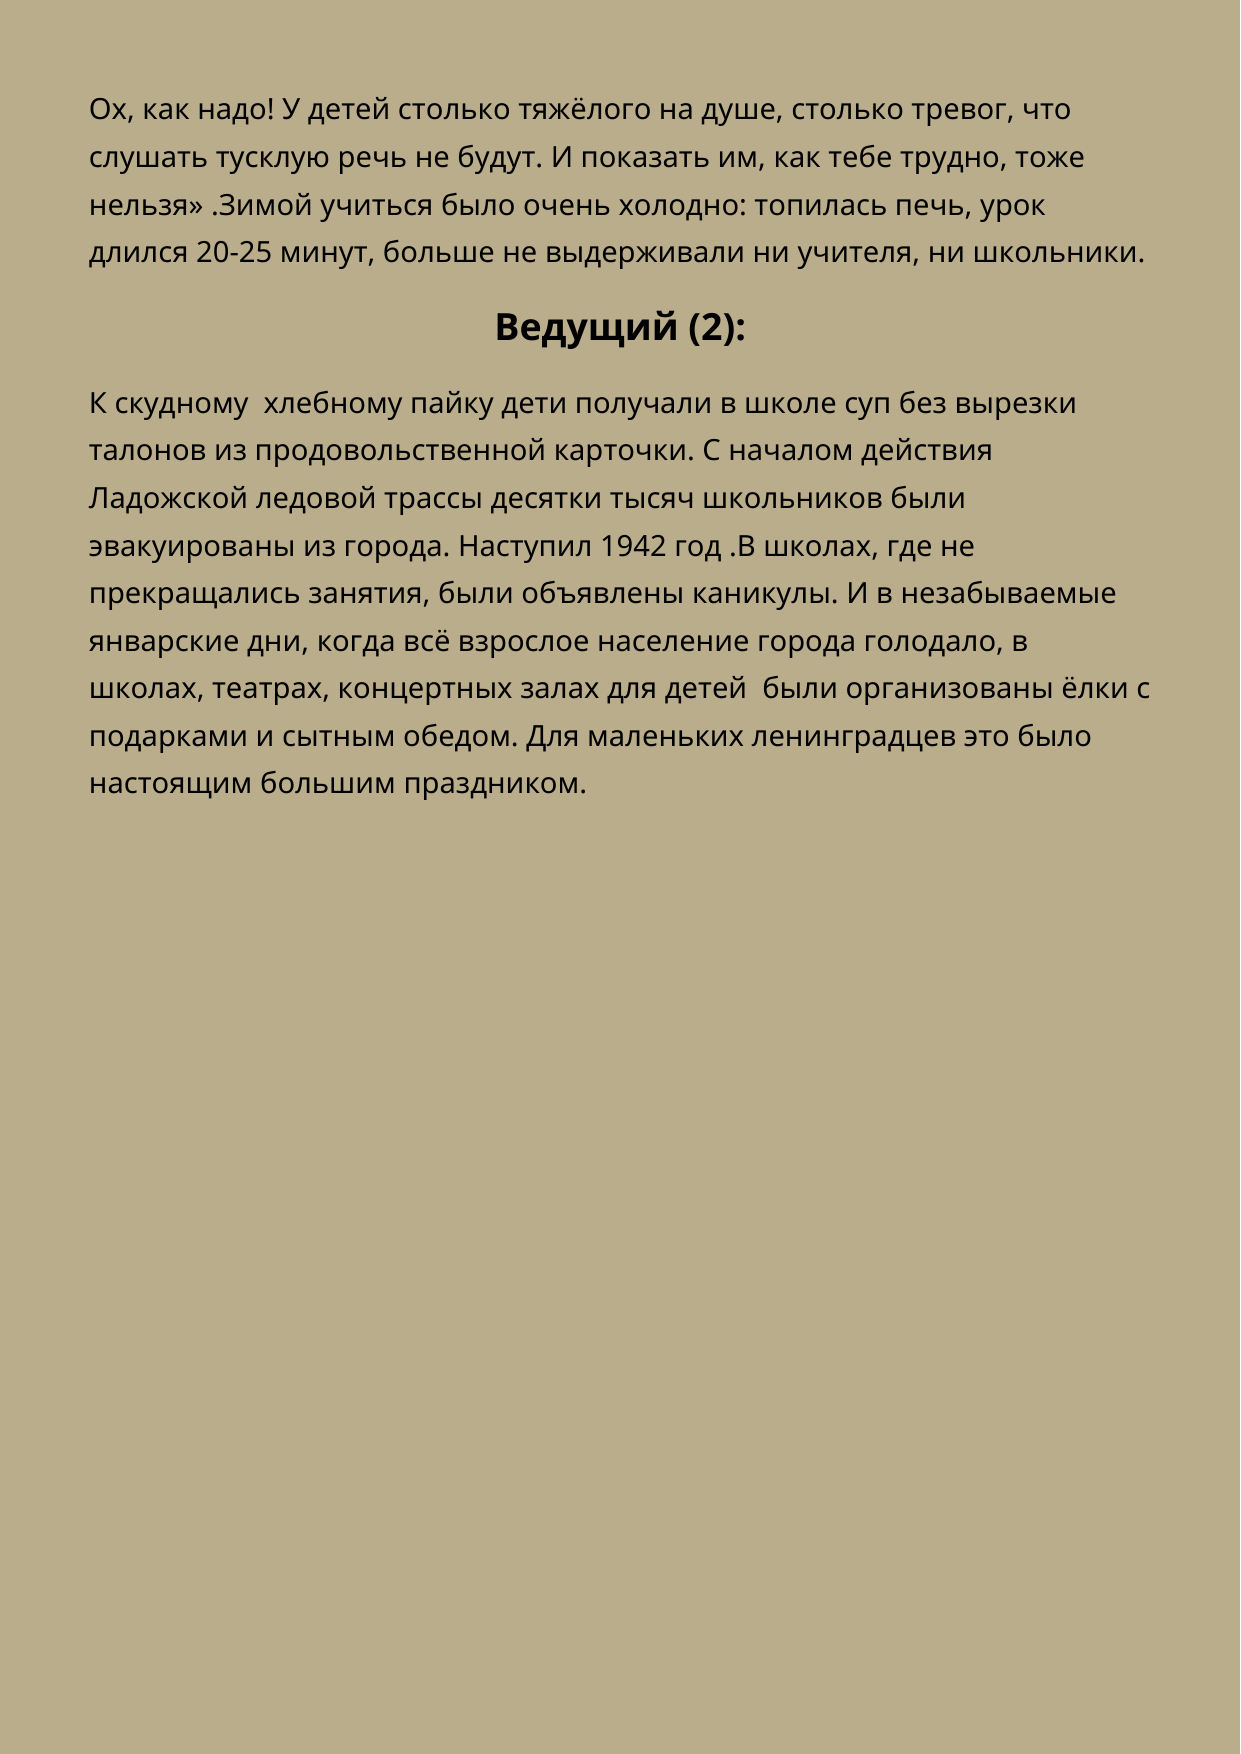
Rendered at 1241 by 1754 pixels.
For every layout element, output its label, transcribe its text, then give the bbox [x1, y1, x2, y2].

text Ведущий (2): [89, 300, 1152, 351]
text Ох, как надо! У детей столько тяжёлого на душе, столько тревог, что слушать тусклую речь не будут. И показать им, как тебе трудно, тоже нельзя» .Зимой учиться было очень холодно: топилась печь, урок длился 20-25 минут, больше не выдерживали ни учителя, ни школьники. [89, 89, 1152, 271]
text К скудному хлебному пайку дети получали в школе суп без вырезки талонов из продовольственной карточки. С началом действия Ладожской ледовой трассы десятки тысяч школьников были эвакуированы из города. Наступил 1942 год .В школах, где не прекращались занятия, были объявлены каникулы. И в незабываемые январские дни, когда всё взрослое население города голодало, в школах, театрах, концертных залах для детей были организованы ёлки с подарками и сытным обедом. Для маленьких ленинградцев это было настоящим большим праздником. [89, 382, 1152, 802]
